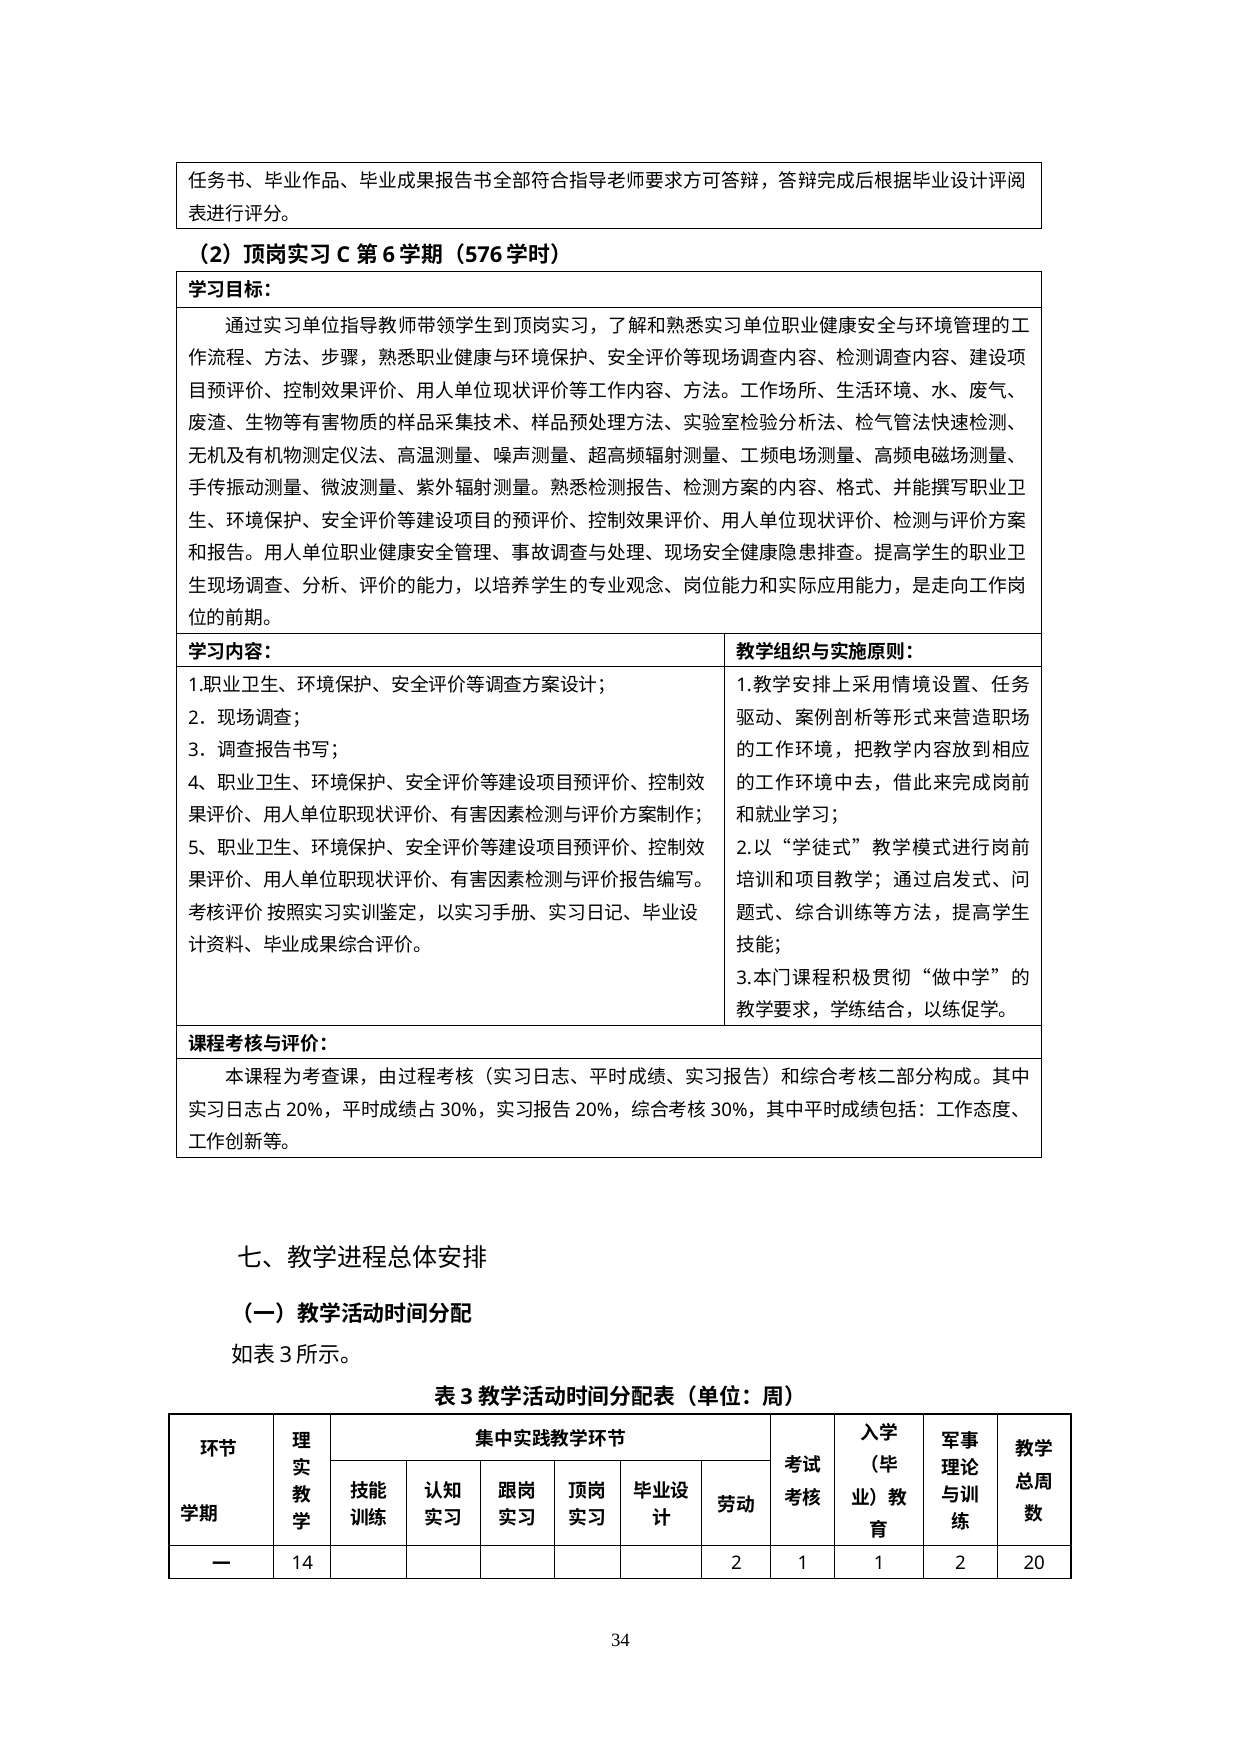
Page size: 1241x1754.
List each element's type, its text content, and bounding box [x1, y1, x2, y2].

table_cell 技能训练 [331, 1461, 406, 1545]
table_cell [177, 163, 1041, 228]
table_cell 本课程为考查课，由过程考核（实习日志、平时成绩、实习报告）和综合考核二部分构成。其中实习日志占20%，平时成绩占30%，实习报告20%，综合考核30%，其中平时成绩包括：工作态度、工作创新等。 [177, 1059, 1041, 1157]
table_header 入学（毕业）教育 [835, 1415, 923, 1545]
table_header 军事理论与训练 [924, 1415, 997, 1545]
table_cell 一 [170, 1546, 273, 1578]
table_cell 课程考核与评价： [177, 1026, 1041, 1058]
table_cell 教学组织与实施原则： [725, 634, 1041, 666]
table_cell 20 [998, 1546, 1070, 1578]
table_cell [555, 1546, 620, 1578]
table_cell 劳动 [702, 1461, 770, 1545]
table_cell 学习内容： [177, 634, 724, 666]
table_cell 通过实习单位指导教师带领学生到顶岗实习，了解和熟悉实习单位职业健康安全与环境管理的工作流程、方法、步骤，熟悉职业健康与环境保护、安全评价等现场调查内容、检测调查内容、建设项目预评价、控制效果评价、用人单位现状评价等工作内容、方法。工作场所、生活环境、水、废气、废渣、生物等有害物质的样品采集技术、样品预处理方法、实验室检验分析法、检气管法快速检测、无机及有机物测定仪法、高温测量、噪声测量、超高频辐射测量、工频电场测量、高频电磁场测量、手传振动测量、微波测量、紫外辐射测量。熟悉检测报告、检测方案的内容、格式、并能撰写职业卫生、环境保护、安全评价等建设项目的预评价、控制效果评价、用人单位现状评价、检测与评价方案和报告。用人单位职业健康安全管理、事故调查与处理、现场安全健康隐患排查。提高学生的职业卫生现场调查、分析、评价的能力，以培养学生的专业观念、岗位能力和实际应用能力，是走向工作岗位的前期。 [177, 308, 1041, 633]
table_cell [481, 1546, 554, 1578]
table_cell 2 [702, 1546, 770, 1578]
text （一）教学活动时间分配 [187, 1288, 1053, 1329]
table_cell [407, 1546, 480, 1578]
text 如表3所示。 [187, 1329, 1053, 1371]
table_cell 1.职业卫生、环境保护、安全评价等调查方案设计； 2．现场调查； 3．调查报告书写； 4、职业卫生、环境保护、安全评价等建设项目预评价、控制效果评价、用人单位职现状评价、有害因素检测与评价方案制作； 5、职业卫生、环境保护、安全评价等建设项目预评价、控制效果评价、用人单位职现状评价、有害因素检测与评价报告编写。 考核评价 按照实习实训鉴定，以实习手册、实习日记、毕业设计资料、毕业成果综合评价。 [177, 667, 724, 1025]
table_header 学习目标： [177, 272, 1041, 307]
table_cell 2 [924, 1546, 997, 1578]
table_cell 毕业设计 [621, 1461, 701, 1545]
table_cell 顶岗实习 [555, 1461, 620, 1545]
text 表3 教学活动时间分配表（单位：周） [187, 1371, 1053, 1413]
table_cell 认知实习 [407, 1461, 480, 1545]
table_header 理实教学 [274, 1415, 330, 1545]
table_cell 1 [835, 1546, 923, 1578]
text （2）顶岗实习 C 第6学期（576学时） [187, 229, 1053, 271]
table_header 集中实践教学环节 [331, 1415, 770, 1460]
text 七、教学进程总体安排 [187, 1223, 1053, 1288]
table_header 教学总周数 [998, 1415, 1070, 1545]
table_header 考试 考核 [771, 1415, 834, 1545]
table_cell 1.教学安排上采用情境设置、任务驱动、案例剖析等形式来营造职场的工作环境，把教学内容放到相应的工作环境中去，借此来完成岗前和就业学习； 2.以“学徒式”教学模式进行岗前培训和项目教学；通过启发式、问题式、综合训练等方法，提高学生技能； 3.本门课程积极贯彻“做中学”的教学要求，学练结合，以练促学。 [725, 667, 1041, 1025]
table_cell 跟岗实习 [481, 1461, 554, 1545]
table_header 环节 学期 [170, 1415, 273, 1545]
table_cell 14 [274, 1546, 330, 1578]
table_cell [621, 1546, 701, 1578]
table_cell 1 [771, 1546, 834, 1578]
table_cell [331, 1546, 406, 1578]
